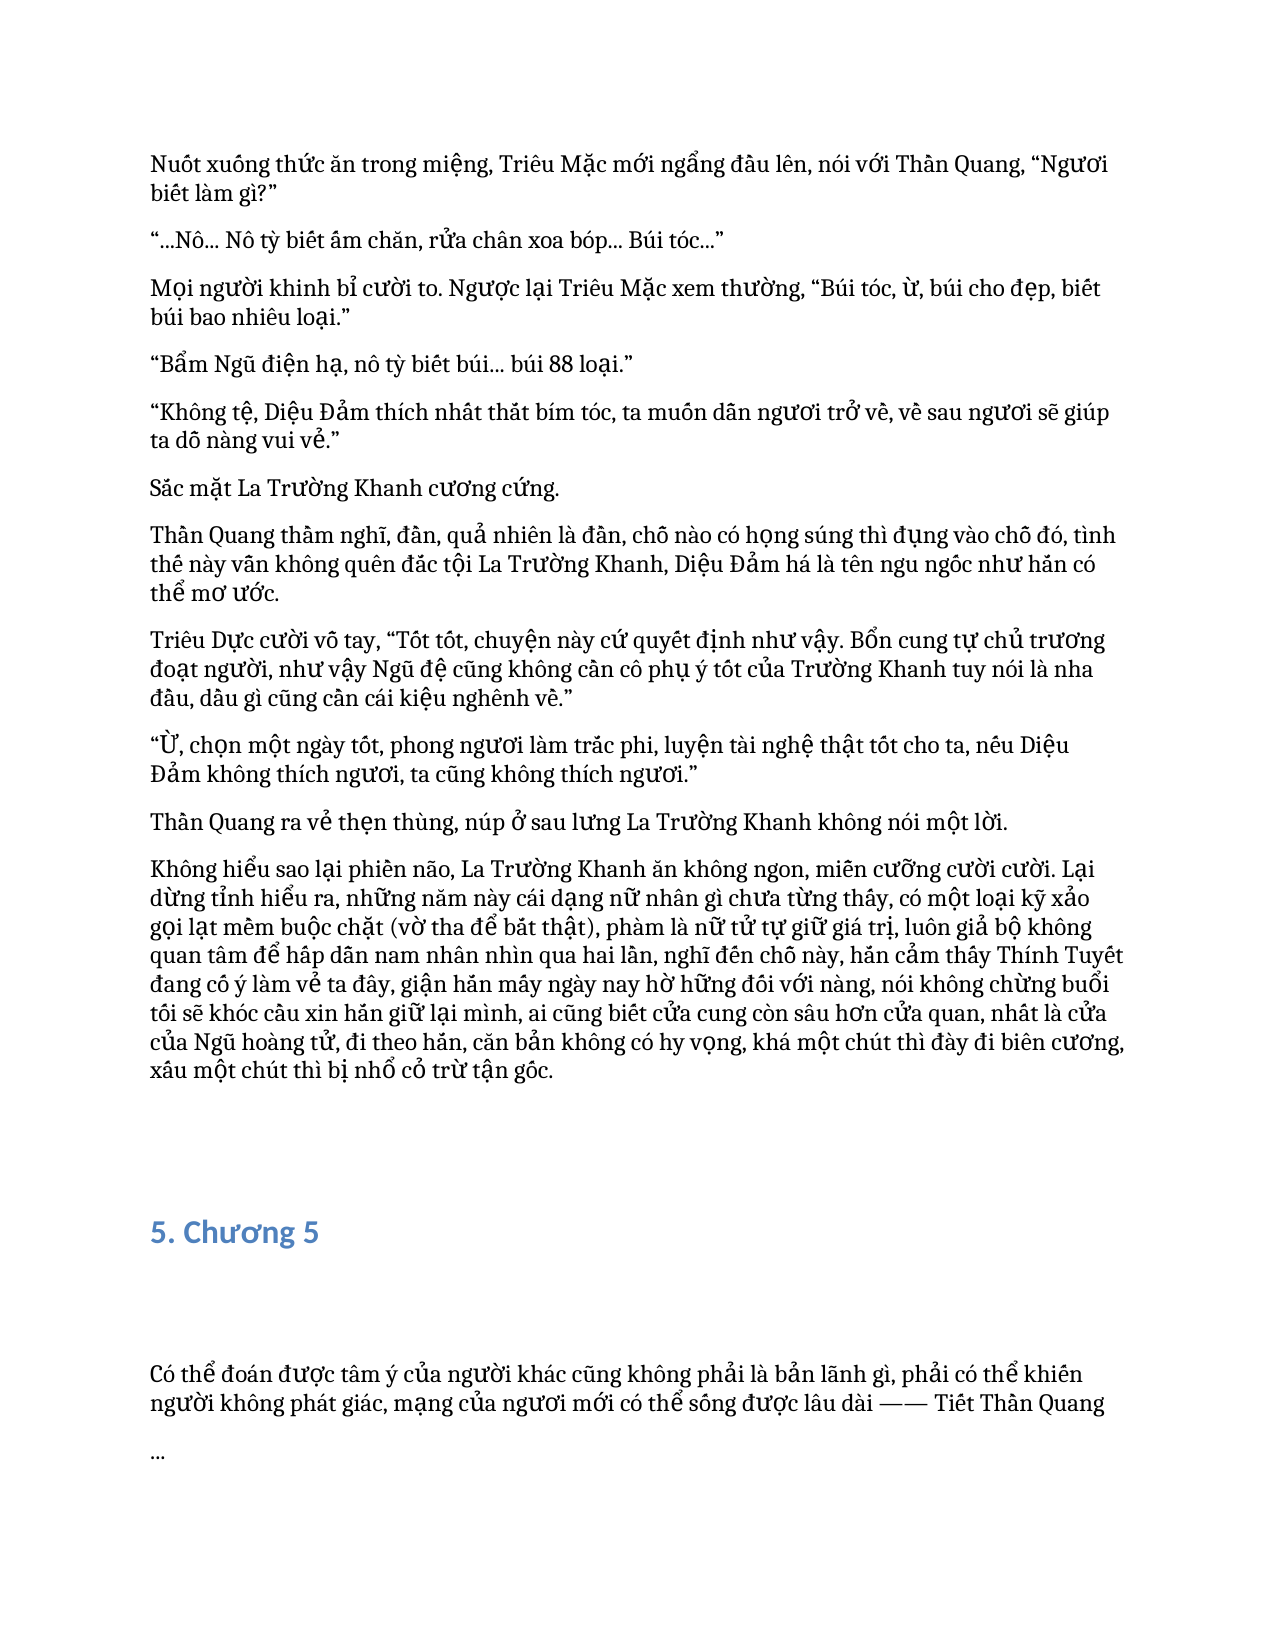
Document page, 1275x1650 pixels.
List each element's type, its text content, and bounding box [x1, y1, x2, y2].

text ... [150, 1437, 1125, 1465]
text Sắc mặt La Trường Khanh cương cứng. [150, 474, 1125, 502]
text “Không tệ, Diệu Đảm thích nhất thắt bím tóc, ta muốn dẫn ngươi trở về, về sau ngươi sẽ giúp ta dỗ nàng vui vẻ.” [150, 397, 1125, 455]
text Thần Quang ra vẻ thẹn thùng, núp ở sau lưng La Trường Khanh không nói một lời. [150, 807, 1125, 836]
text Không hiểu sao lại phiền não, La Trường Khanh ăn không ngon, miễn cưỡng cười cười. Lại dừng tỉnh hiểu ra, những năm này cái dạng nữ nhân gì chưa từng thấy, có một loại kỹ xảo gọi lạt mềm buộc chặt (vờ tha để bắt thật), phàm là nữ tử tự giữ giá trị, luôn giả bộ không quan tâm để hấp dẫn nam nhân nhìn qua hai lần, nghĩ đến chỗ này, hắn cảm thấy Thính Tuyết đang cố ý làm vẻ ta đây, giận hắn mấy ngày nay hờ hững đối với nàng, nói không chừng buổi tối sẽ khóc cầu xin hắn giữ lại mình, ai cũng biết cửa cung còn sâu hơn cửa quan, nhất là cửa của Ngũ hoàng tử, đi theo hắn, căn bản không có hy vọng, khá một chút thì đày đi biên cương, xấu một chút thì bị nhổ cỏ trừ tận gốc. [150, 855, 1125, 1085]
text Triêu Dực cười vỗ tay, “Tốt tốt, chuyện này cứ quyết định như vậy. Bổn cung tự chủ trương đoạt người, như vậy Ngũ đệ cũng không cần cô phụ ý tốt của Trường Khanh tuy nói là nha đầu, dầu gì cũng cần cái kiệu nghênh về.” [150, 626, 1125, 712]
text Có thể đoán được tâm ý của người khác cũng không phải là bản lãnh gì, phải có thể khiến người không phát giác, mạng của ngươi mới có thể sống được lâu dài —— Tiết Thần Quang [150, 1360, 1125, 1418]
text “Ừ, chọn một ngày tốt, phong ngươi làm trắc phi, luyện tài nghệ thật tốt cho ta, nếu Diệu Đảm không thích ngươi, ta cũng không thích ngươi.” [150, 731, 1125, 789]
text “...Nô... Nô tỳ biết ấm chăn, rửa chân xoa bóp... Búi tóc...” [150, 226, 1125, 255]
text Nuốt xuống thức ăn trong miệng, Triêu Mặc mới ngẩng đầu lên, nói với Thần Quang, “Ngươi biết làm gì?” [150, 150, 1125, 207]
text “Bẩm Ngũ điện hạ, nô tỳ biết búi... búi 88 loại.” [150, 350, 1125, 379]
text Mọi người khinh bỉ cười to. Ngược lại Triêu Mặc xem thường, “Búi tóc, ừ, búi cho đẹp, biết búi bao nhiêu loại.” [150, 274, 1125, 331]
subtitle 5. Chương 5 [150, 1211, 1125, 1252]
text Thần Quang thầm nghĩ, đần, quả nhiên là đần, chỗ nào có họng súng thì đụng vào chỗ đó, tình thế này vẫn không quên đắc tội La Trường Khanh, Diệu Đảm há là tên ngu ngốc như hắn có thể mơ ước. [150, 521, 1125, 607]
